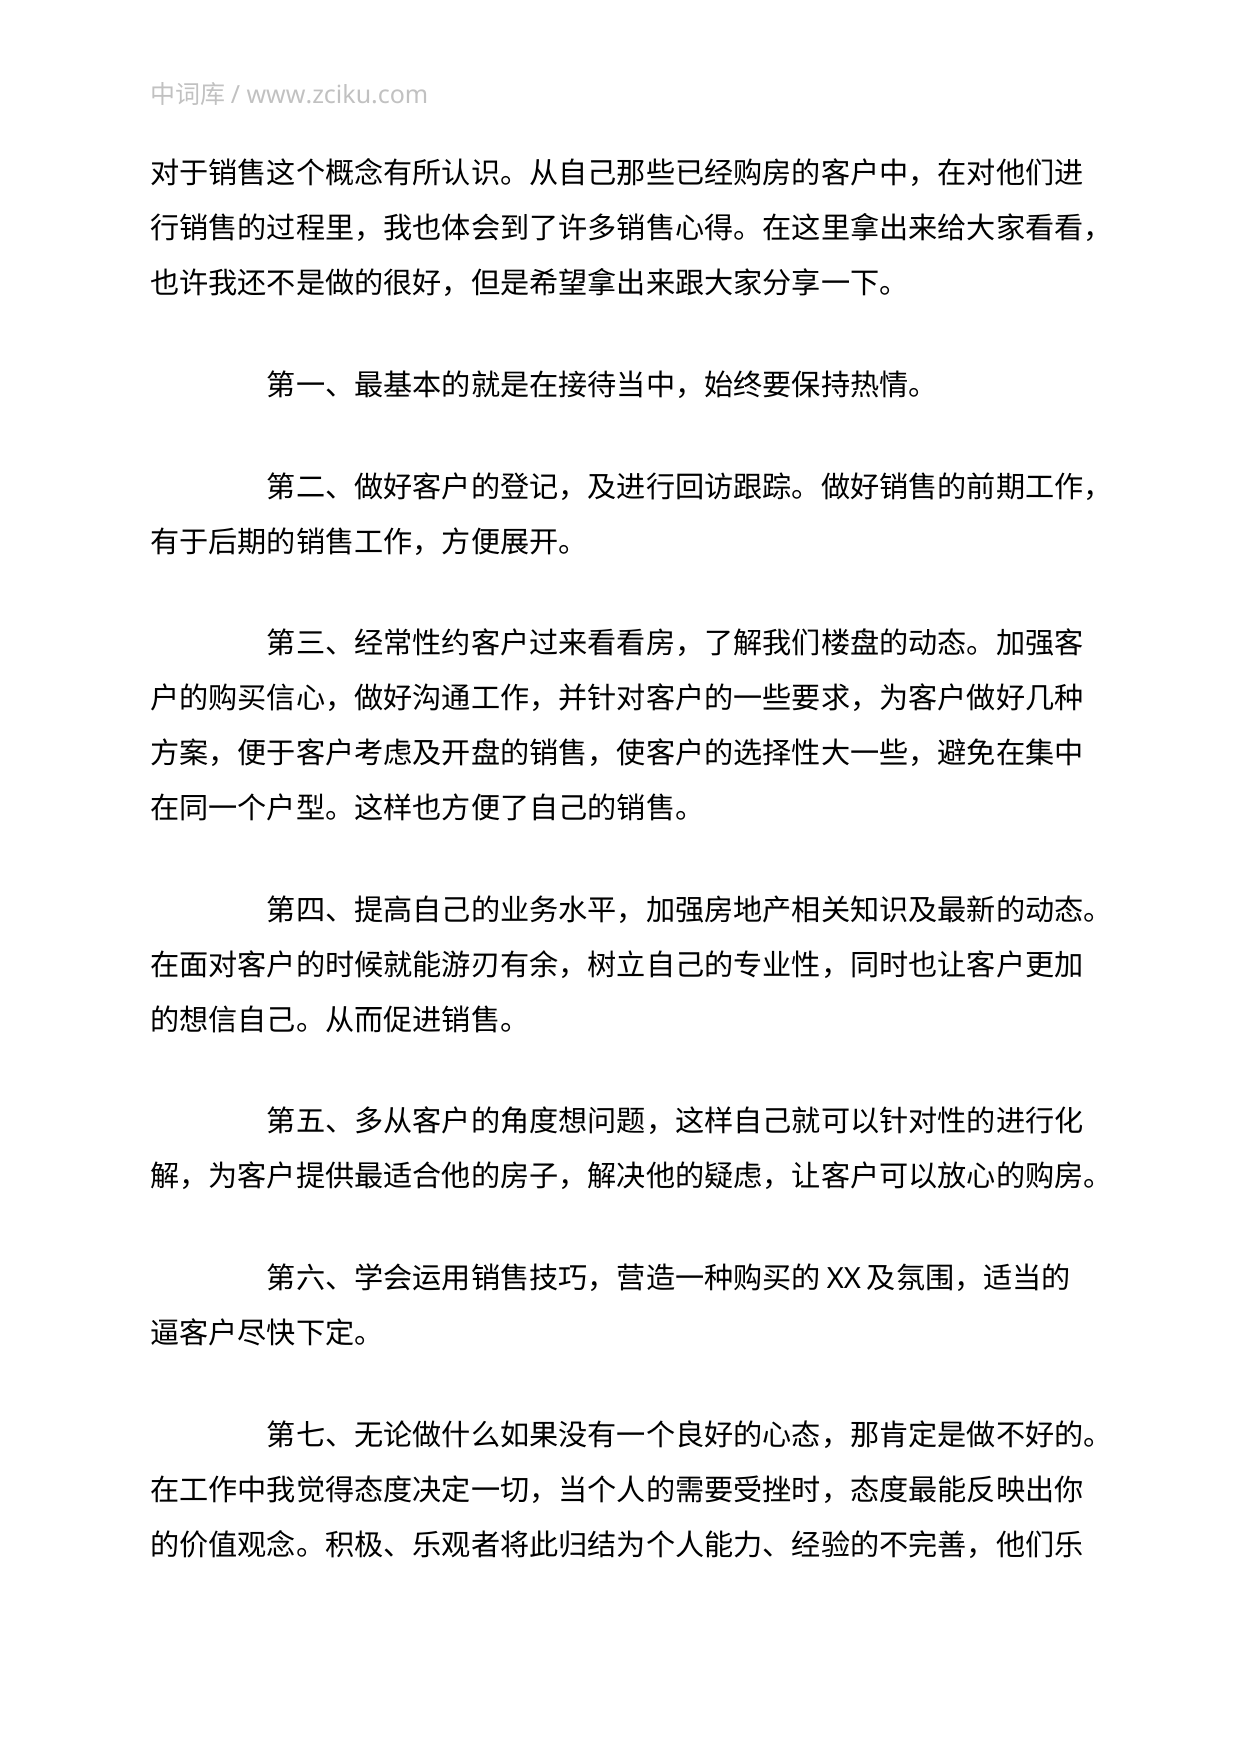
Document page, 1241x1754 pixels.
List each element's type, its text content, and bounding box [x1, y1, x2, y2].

text 第四、提高自己的业务水平，加强房地产相关知识及最新的动态。在面对客户的时候就能游刃有余，树立自己的专业性，同时也让客户更加的想信自己。从而促进销售。 [150, 886, 1090, 1038]
text 第一、最基本的就是在接待当中，始终要保持热情。 [150, 362, 1090, 404]
text 第三、经常性约客户过来看看房，了解我们楼盘的动态。加强客户的购买信心，做好沟通工作，并针对客户的一些要求，为客户做好几种方案，便于客户考虑及开盘的销售，使客户的选择性大一些，避免在集中在同一个户型。这样也方便了自己的销售。 [150, 620, 1090, 827]
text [150, 1411, 1090, 1563]
text 第二、做好客户的登记，及进行回访跟踪。做好销售的前期工作，有于后期的销售工作，方便展开。 [150, 463, 1090, 561]
text 第五、多从客户的角度想问题，这样自己就可以针对性的进行化解，为客户提供最适合他的房子，解决他的疑虑，让客户可以放心的购房。 [150, 1098, 1090, 1195]
text 第六、学会运用销售技巧，营造一种购买的XX及氛围，适当的逼客户尽快下定。 [150, 1255, 1090, 1352]
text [150, 150, 1090, 302]
